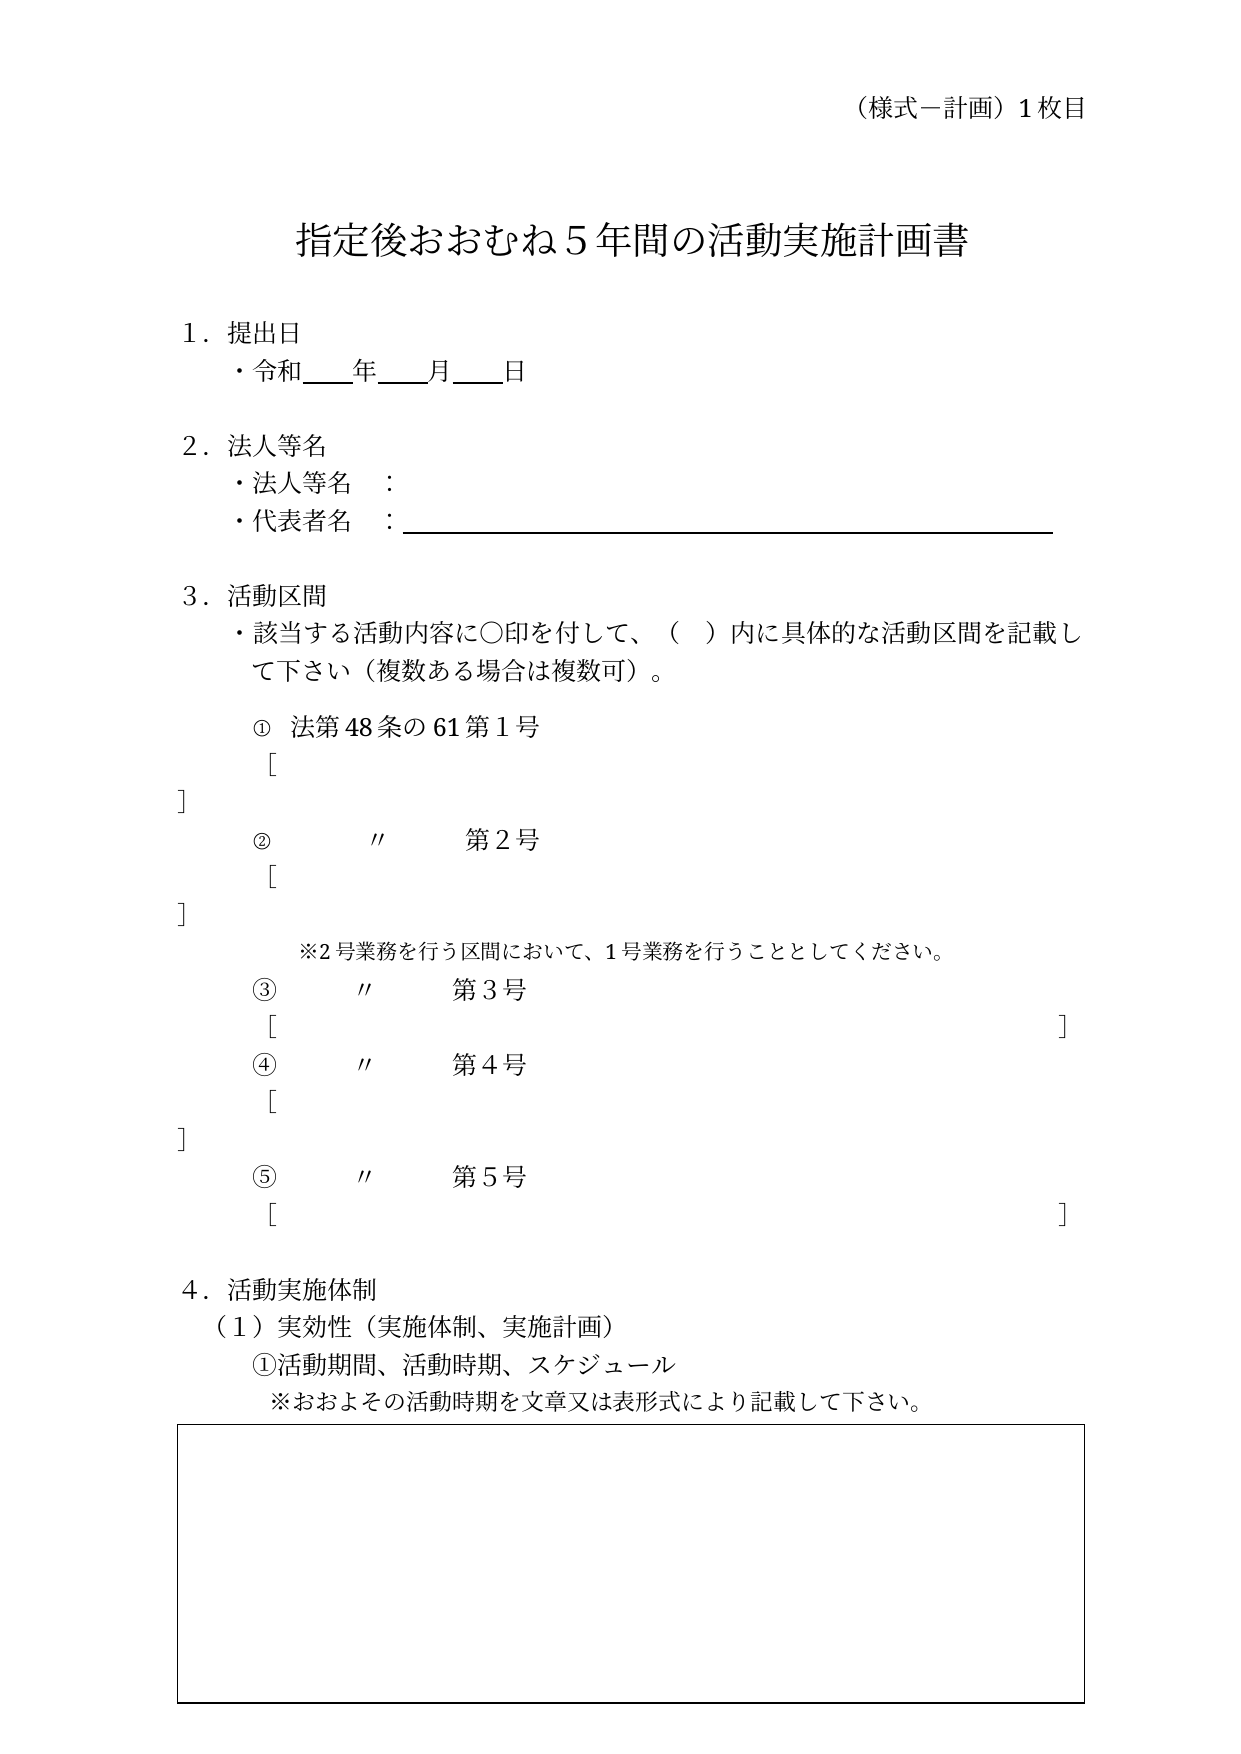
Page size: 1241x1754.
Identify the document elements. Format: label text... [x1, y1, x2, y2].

text ④ 〃 第４号 [177, 1044, 1087, 1082]
text １．提出日 [177, 313, 1087, 351]
text ③ 〃 第３号 [177, 969, 1087, 1007]
text ①活動期間、活動時期、スケジュール [177, 1344, 1087, 1382]
text ⑤ 〃 第５号 [177, 1157, 1087, 1194]
text ［ ］ [177, 1082, 1087, 1157]
text ※おおよその活動時期を文章又は表形式により記載して下さい。 [177, 1382, 1087, 1419]
text ［ ］ [177, 1194, 1087, 1232]
text ４．活動実施体制 [177, 1269, 1087, 1307]
text ・法人等名 ： [177, 463, 1087, 501]
text ［ ］ [177, 1007, 1087, 1044]
text ［ ］ [177, 857, 1087, 932]
list 法第48条の61第１号 [252, 707, 1087, 744]
text ・令和 年 月 日 [177, 351, 1087, 388]
text ・該当する活動内容に○印を付して、（ ）内に具体的な活動区間を記載して下さい（複数ある場合は複数可）。 [177, 613, 1087, 688]
text ３．活動区間 [177, 576, 1087, 613]
text ・代表者名 ： [177, 501, 1087, 538]
text 指定後おおむね５年間の活動実施計画書 [177, 201, 1087, 276]
text （１）実効性（実施体制、実施計画） [177, 1307, 1087, 1344]
list 〃 第２号 [252, 819, 1087, 857]
text ※2号業務を行う区間において、1号業務を行うこととしてください。 [177, 932, 1087, 969]
text ２．法人等名 [177, 426, 1087, 463]
text ［ ］ [177, 744, 1087, 819]
